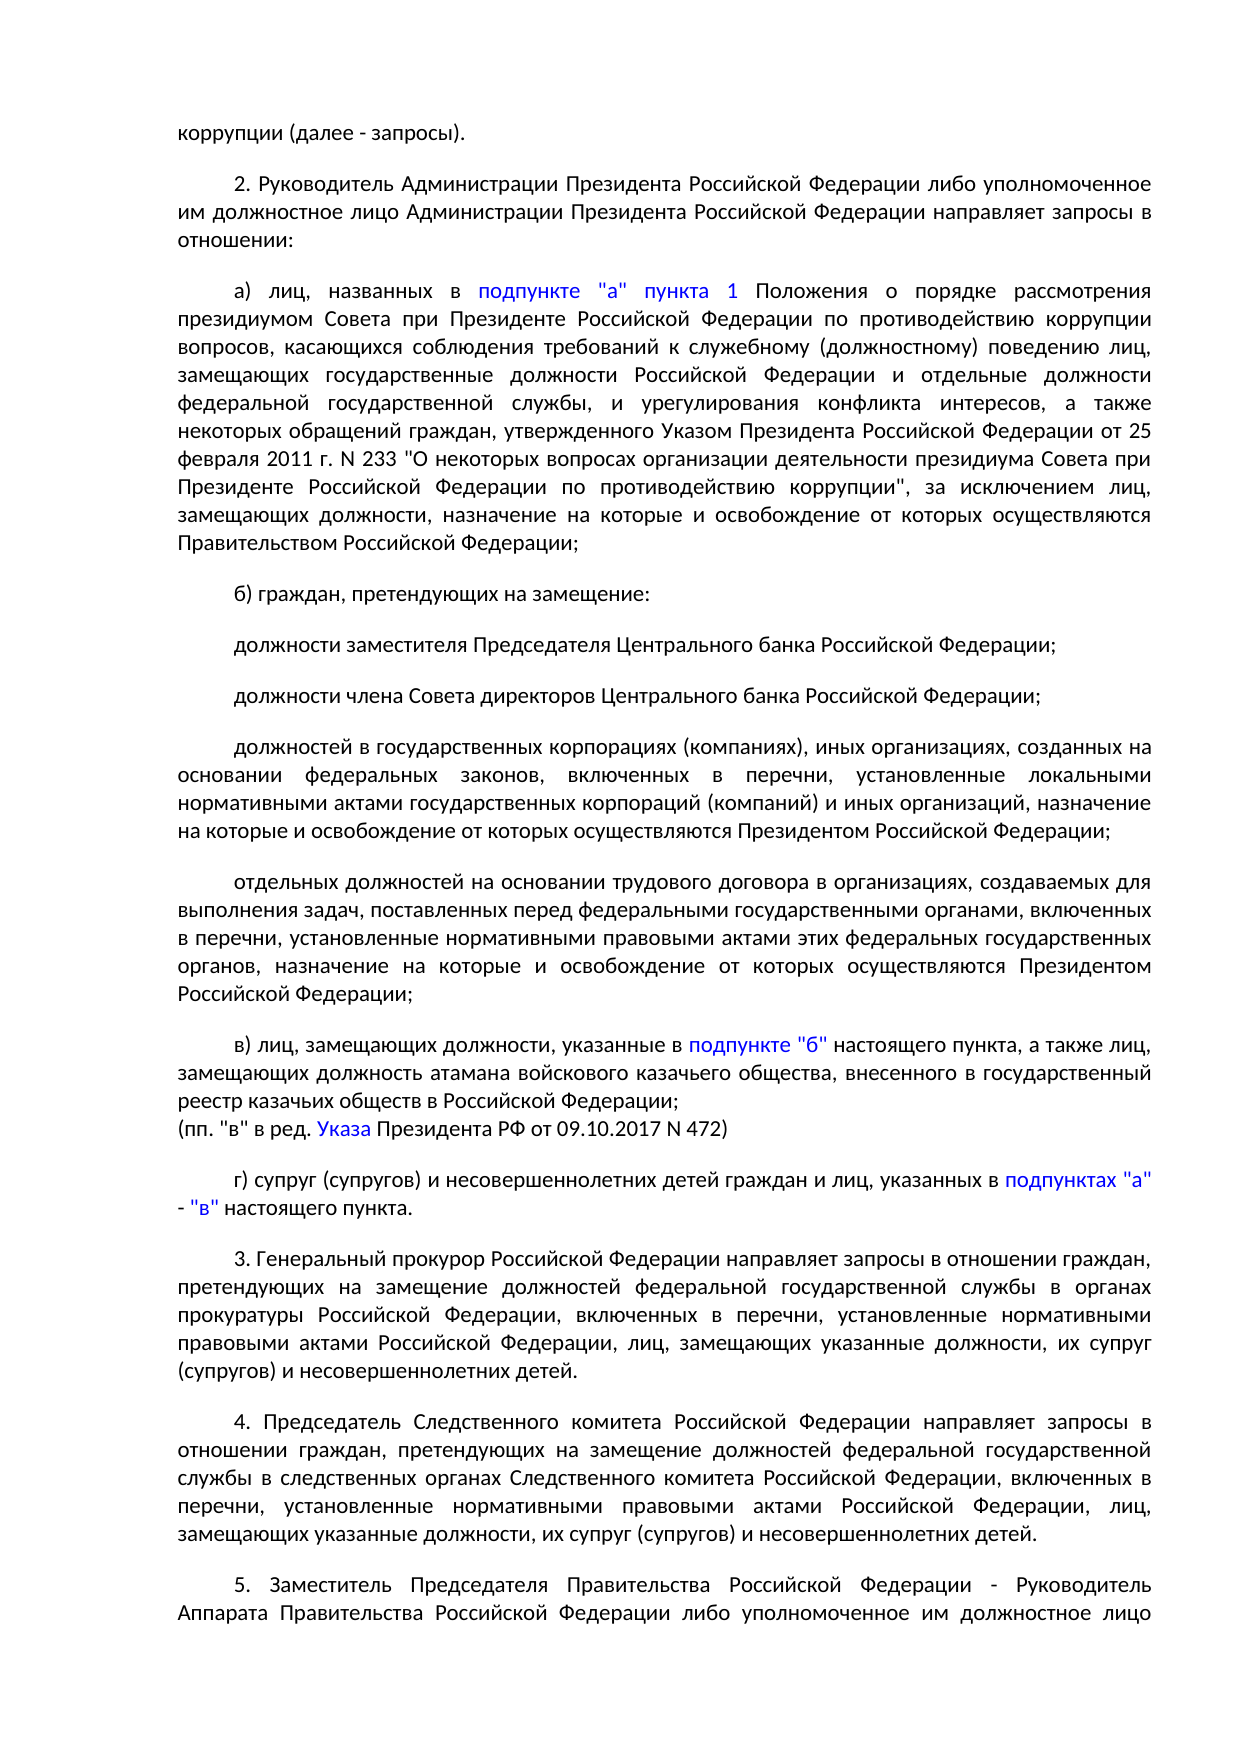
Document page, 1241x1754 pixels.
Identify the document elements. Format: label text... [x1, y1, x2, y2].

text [177, 1570, 1152, 1626]
text б) граждан, претендующих на замещение: [177, 579, 1152, 607]
text 2. Руководитель Администрации Президента Российской Федерации либо уполномоченное им должностное лицо Администрации Президента Российской Федерации направляет запросы в отношении: [177, 169, 1152, 253]
text отдельных должностей на основании трудового договора в организациях, создаваемых для выполнения задач, поставленных перед федеральными государственными органами, включенных в перечни, установленные нормативными правовыми актами этих федеральных государственных органов, назначение на которые и освобождение от которых осуществляются Президентом Российской Федерации; [177, 867, 1152, 1007]
text (пп. "в" в ред. Указа Президента РФ от 09.10.2017 N 472) [177, 1114, 1152, 1142]
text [177, 118, 1152, 146]
text 3. Генеральный прокурор Российской Федерации направляет запросы в отношении граждан, претендующих на замещение должностей федеральной государственной службы в органах прокуратуры Российской Федерации, включенных в перечни, установленные нормативными правовыми актами Российской Федерации, лиц, замещающих указанные должности, их супруг (супругов) и несовершеннолетних детей. [177, 1244, 1152, 1384]
text должности заместителя Председателя Центрального банка Российской Федерации; [177, 630, 1152, 658]
text 4. Председатель Следственного комитета Российской Федерации направляет запросы в отношении граждан, претендующих на замещение должностей федеральной государственной службы в следственных органах Следственного комитета Российской Федерации, включенных в перечни, установленные нормативными правовыми актами Российской Федерации, лиц, замещающих указанные должности, их супруг (супругов) и несовершеннолетних детей. [177, 1407, 1152, 1547]
text должности члена Совета директоров Центрального банка Российской Федерации; [177, 681, 1152, 709]
text г) супруг (супругов) и несовершеннолетних детей граждан и лиц, указанных в подпунктах "а" - "в" настоящего пункта. [177, 1165, 1152, 1221]
text а) лиц, названных в подпункте "а" пункта 1 Положения о порядке рассмотрения президиумом Совета при Президенте Российской Федерации по противодействию коррупции вопросов, касающихся соблюдения требований к служебному (должностному) поведению лиц, замещающих государственные должности Российской Федерации и отдельные должности федеральной государственной службы, и урегулирования конфликта интересов, а также некоторых обращений граждан, утвержденного Указом Президента Российской Федерации от 25 февраля 2011 г. N 233 "О некоторых вопросах организации деятельности президиума Совета при Президенте Российской Федерации по противодействию коррупции", за исключением лиц, замещающих должности, назначение на которые и освобождение от которых осуществляются Правительством Российской Федерации; [177, 276, 1152, 556]
text должностей в государственных корпорациях (компаниях), иных организациях, созданных на основании федеральных законов, включенных в перечни, установленные локальными нормативными актами государственных корпораций (компаний) и иных организаций, назначение на которые и освобождение от которых осуществляются Президентом Российской Федерации; [177, 732, 1152, 844]
text в) лиц, замещающих должности, указанные в подпункте "б" настоящего пункта, а также лиц, замещающих должность атамана войскового казачьего общества, внесенного в государственный реестр казачьих обществ в Российской Федерации; [177, 1030, 1152, 1114]
